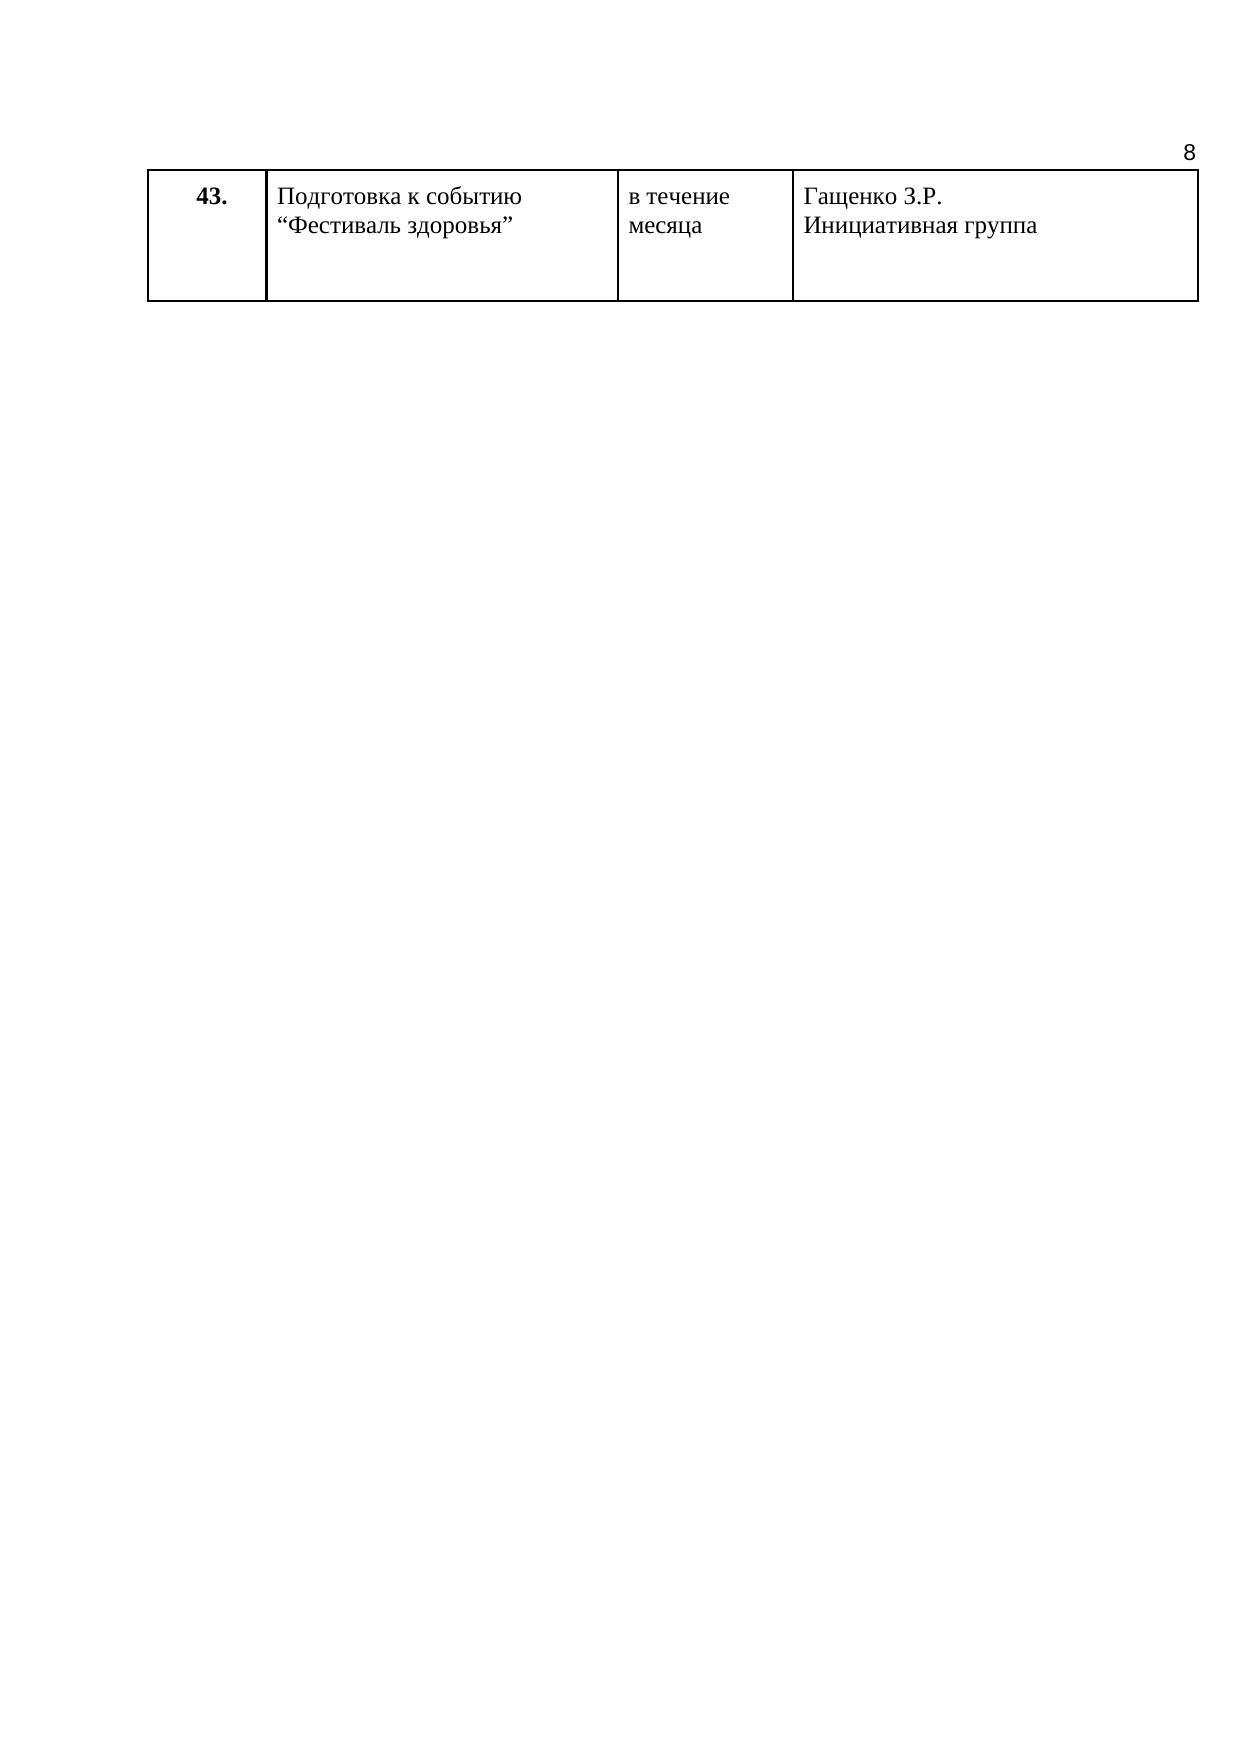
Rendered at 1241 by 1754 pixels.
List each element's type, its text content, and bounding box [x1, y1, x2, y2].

table_cell Подготовка к событию “Фестиваль здоровья” [268, 171, 617, 300]
table_cell [149, 171, 265, 300]
table_cell в течение месяца [619, 171, 792, 300]
table_cell Гащенко З.Р. Инициативная группа [794, 171, 1197, 300]
